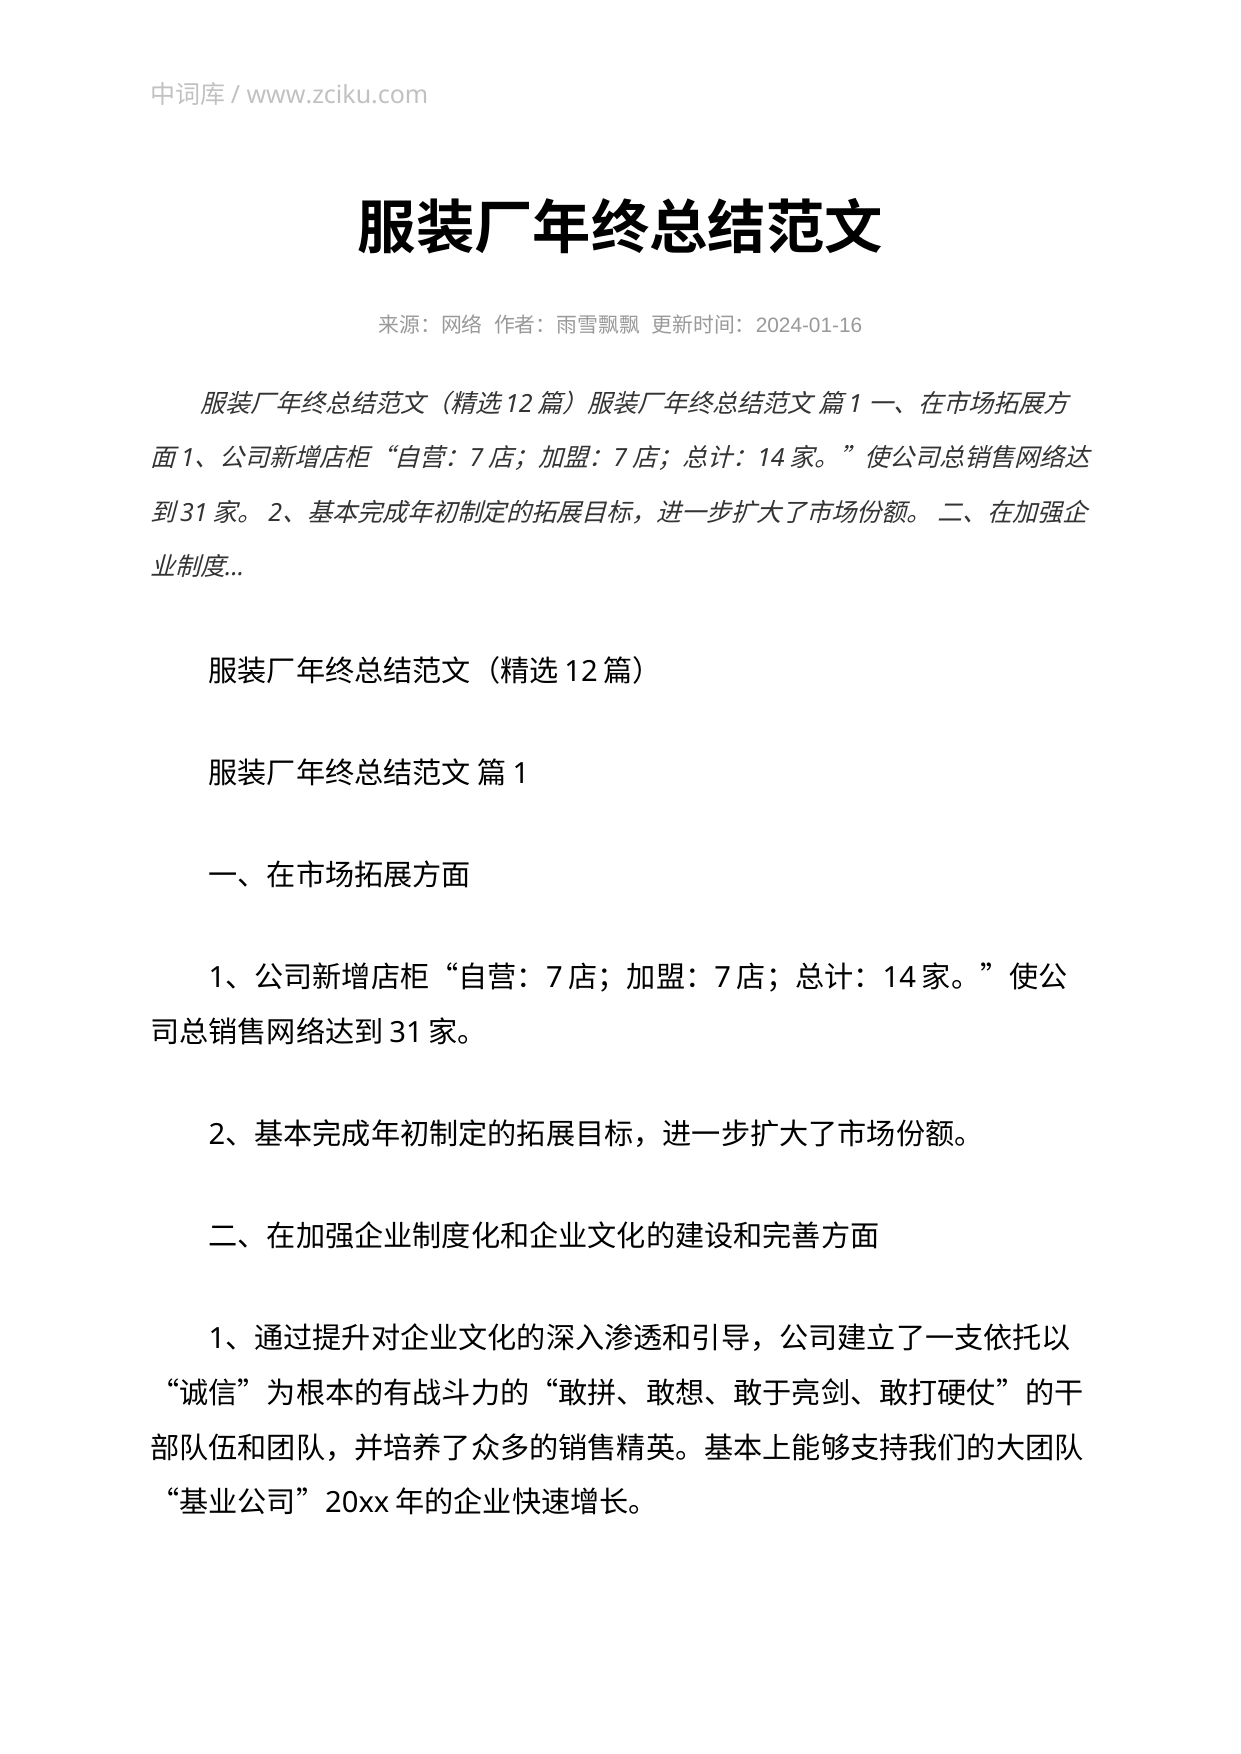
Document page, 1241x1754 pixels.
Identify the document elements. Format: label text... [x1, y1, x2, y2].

text 1、公司新增店柜“自营：7店；加盟：7店；总计：14家。”使公司总销售网络达到31家。 [150, 953, 1090, 1051]
text 服装厂年终总结范文（精选12篇） [150, 648, 1090, 690]
subtitle 服装厂年终总结范文 [150, 181, 1090, 266]
text 服装厂年终总结范文 篇1 [150, 750, 1090, 792]
text 来源：网络 作者：雨雪飘飘 更新时间：2024-01-16 [150, 313, 1090, 337]
text 二、在加强企业制度化和企业文化的建设和完善方面 [150, 1212, 1090, 1255]
text 一、在市场拓展方面 [150, 852, 1090, 894]
text 1、通过提升对企业文化的深入渗透和引导，公司建立了一支依托以“诚信”为根本的有战斗力的“敢拼、敢想、敢于亮剑、敢打硬仗”的干部队伍和团队，并培养了众多的销售精英。基本上能够支持我们的大团队“基业公司”20xx年的企业快速增长。 [150, 1314, 1090, 1521]
text 服装厂年终总结范文（精选12篇）服装厂年终总结范文 篇1 一、在市场拓展方面 1、公司新增店柜“自营：7店；加盟：7店；总计：14家。”使公司总销售网络达到31家。 2、基本完成年初制定的拓展目标，进一步扩大了市场份额。 二、在加强企业制度... [150, 383, 1090, 583]
text 2、基本完成年初制定的拓展目标，进一步扩大了市场份额。 [150, 1111, 1090, 1153]
